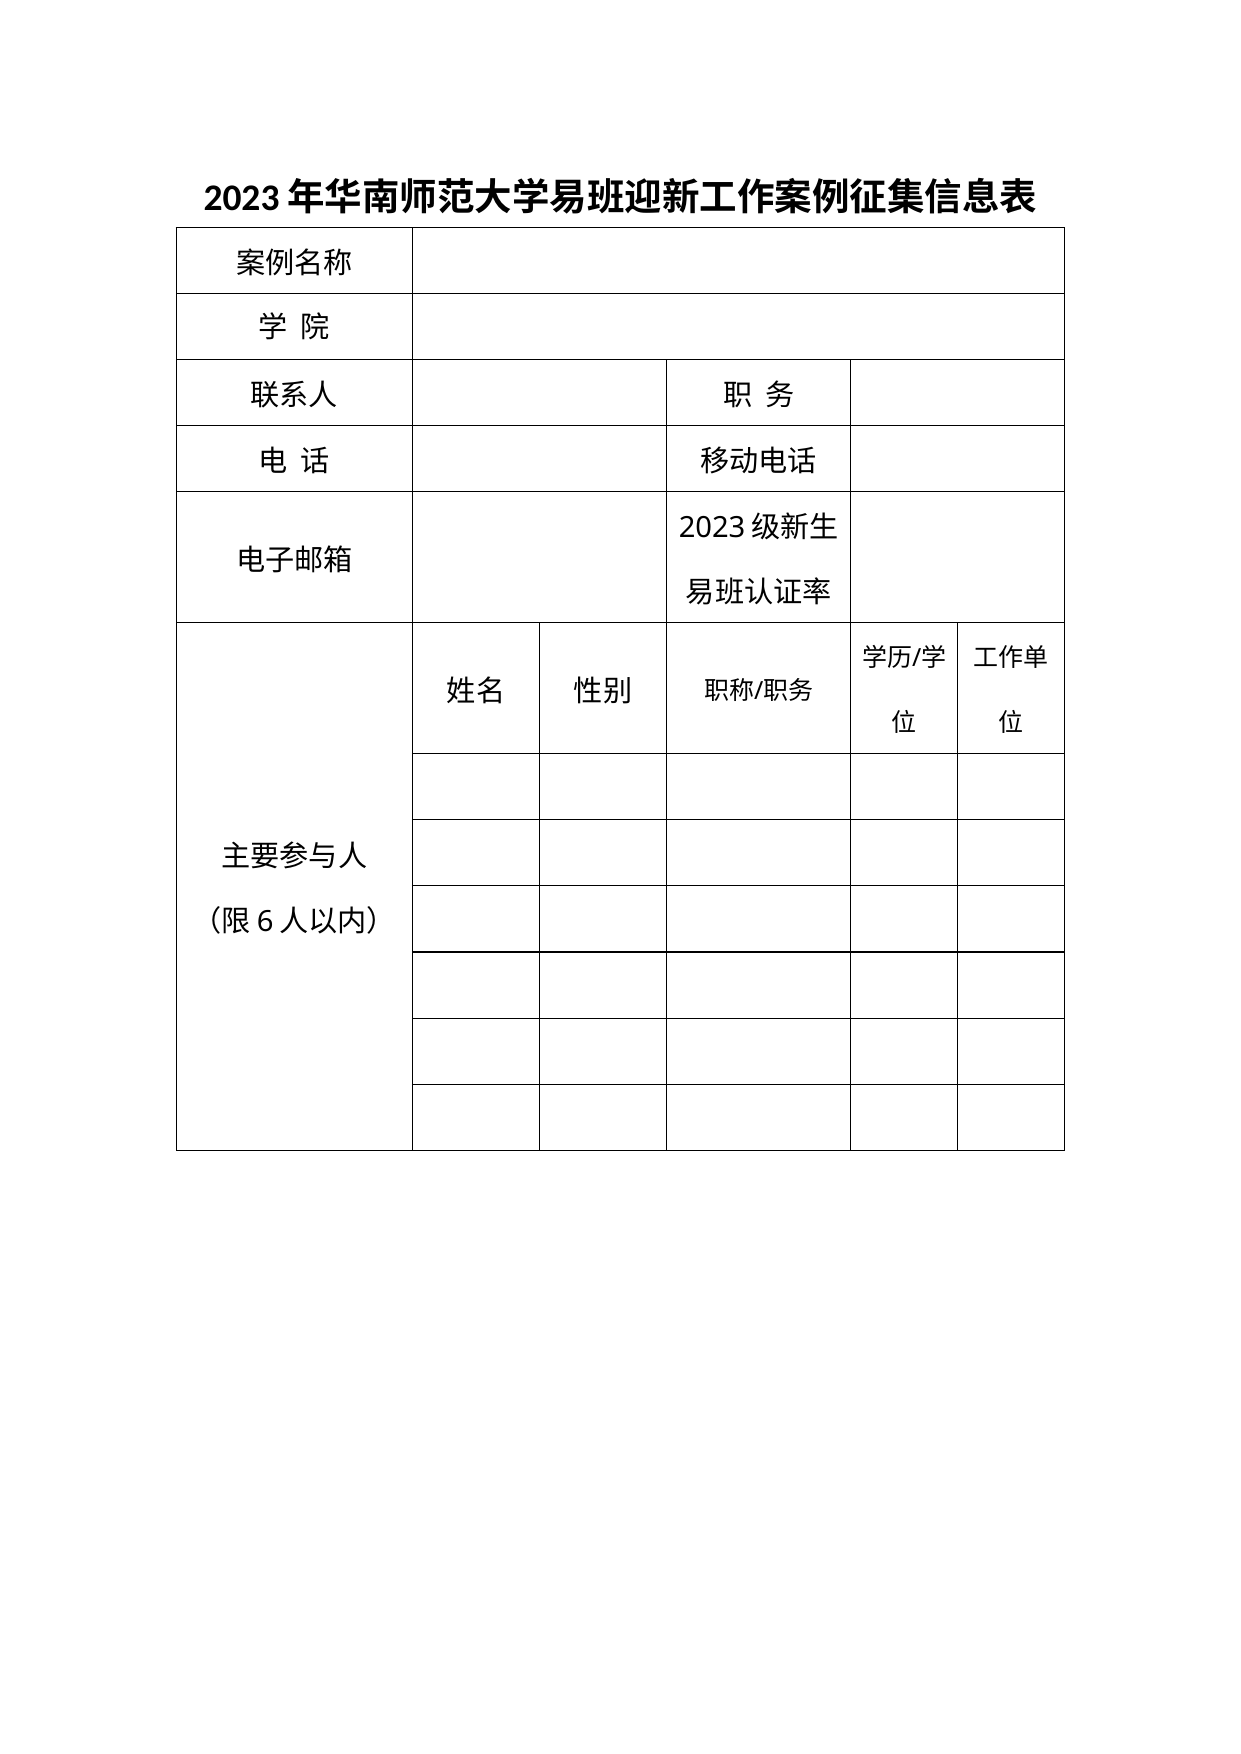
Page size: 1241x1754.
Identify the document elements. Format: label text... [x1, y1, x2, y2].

table_cell [851, 360, 1064, 425]
table_cell 学 院 [177, 294, 412, 359]
table_cell [851, 1019, 957, 1083]
table_cell [540, 754, 666, 819]
table_cell [413, 754, 539, 819]
table_cell [667, 886, 850, 951]
table_cell 职 务 [667, 360, 850, 425]
table_cell [540, 953, 666, 1017]
table_cell [413, 426, 666, 491]
table_header [413, 228, 1064, 293]
table_cell 主要参与人 （限6人以内） [177, 623, 412, 1149]
table_cell [540, 820, 666, 885]
table_cell [958, 820, 1064, 885]
text 2023年华南师范大学易班迎新工作案例征集信息表 [187, 162, 1053, 227]
table_cell [667, 820, 850, 885]
table_cell [667, 1085, 850, 1149]
table_cell [851, 820, 957, 885]
table_cell [540, 1085, 666, 1149]
table_cell 联系人 [177, 360, 412, 425]
table_cell [958, 1019, 1064, 1083]
table_cell [413, 1085, 539, 1149]
table_cell [667, 1019, 850, 1083]
table_cell 性别 [540, 623, 666, 753]
table_cell [851, 426, 1064, 491]
table_cell [540, 1019, 666, 1083]
table_cell 2023级新生易班认证率 [667, 492, 850, 622]
table_cell [413, 953, 539, 1017]
table_cell [851, 953, 957, 1017]
table_cell [413, 1019, 539, 1083]
table_cell [667, 953, 850, 1017]
table_cell 工作单位 [958, 623, 1064, 753]
table_cell [851, 886, 957, 951]
table_cell [413, 820, 539, 885]
table_cell [958, 754, 1064, 819]
table_header 案例名称 [177, 228, 412, 293]
table_cell [958, 953, 1064, 1017]
table_cell [851, 754, 957, 819]
table_cell [413, 886, 539, 951]
table_cell [413, 294, 1064, 359]
table_cell [413, 492, 666, 622]
table_cell [958, 1085, 1064, 1149]
table_cell 学历/学位 [851, 623, 957, 753]
table_cell [667, 754, 850, 819]
table_cell 职称/职务 [667, 623, 850, 753]
table_cell [958, 886, 1064, 951]
table_cell [413, 360, 666, 425]
table_cell [540, 886, 666, 951]
table_cell 移动电话 [667, 426, 850, 491]
table_cell 电 话 [177, 426, 412, 491]
table_cell 姓名 [413, 623, 539, 753]
table_cell 电子邮箱 [177, 492, 412, 622]
table_cell [851, 492, 1064, 622]
table_cell [851, 1085, 957, 1149]
